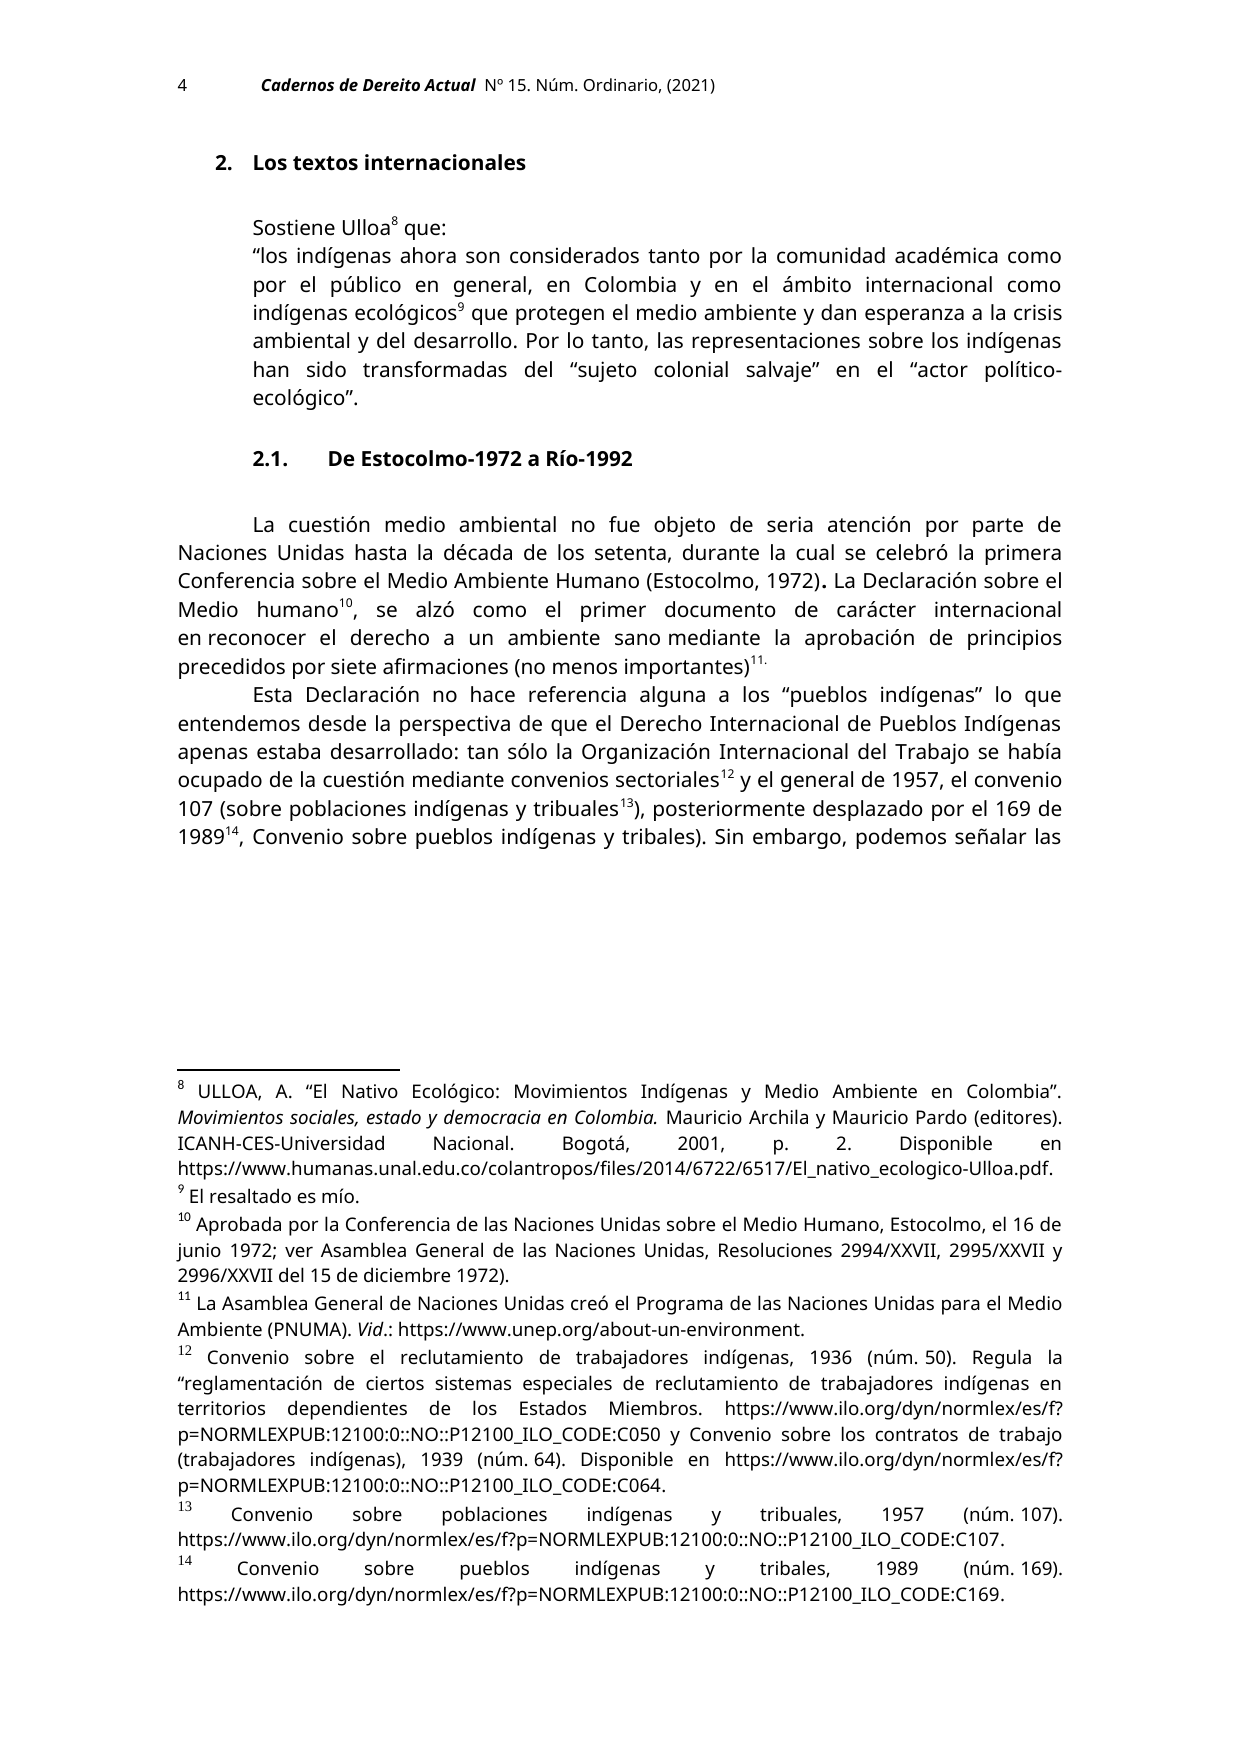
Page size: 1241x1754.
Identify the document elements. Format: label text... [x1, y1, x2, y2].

text La cuestión medio ambiental no fue objeto de seria atención por parte de Naciones Unidas hasta la década de los setenta, durante la cual se celebró la primera Conferencia sobre el Medio Ambiente Humano (Estocolmo, 1972). La Declaración sobre el Medio humano, se alzó como el primer documento de carácter internacional en reconocer el derecho a un ambiente sano mediante la aprobación de principios precedidos por siete afirmaciones (no menos importantes). [177, 510, 1063, 680]
text Sostiene Ulloa que: [177, 213, 1063, 241]
text Esta Declaración no hace referencia alguna a los “pueblos indígenas” lo que entendemos desde la perspectiva de que el Derecho Internacional de Pueblos Indígenas apenas estaba desarrollado: tan sólo la Organización Internacional del Trabajo se había ocupado de la cuestión mediante convenios sectoriales y el general de 1957, el convenio 107 (sobre poblaciones indígenas y tribuales), posteriormente desplazado por el 169 de 1989, Convenio sobre pueblos indígenas y tribales). Sin embargo, podemos señalar las referencias al colonialismo habidas en los principios I y XV de la Declaración de Estocolmo. [177, 680, 1063, 851]
text “los indígenas ahora son considerados tanto por la comunidad académica como por el público en general, en Colombia y en el ámbito internacional como indígenas ecológicos que protegen el medio ambiente y dan esperanza a la crisis ambiental y del desarrollo. Por lo tanto, las representaciones sobre los indígenas han sido transformadas del “sujeto colonial salvaje” en el “actor político- ecológico”. [252, 241, 1063, 412]
list De Estocolmo-1972 a Río-1992 [252, 444, 1063, 473]
list Los textos internacionales [215, 148, 1063, 176]
